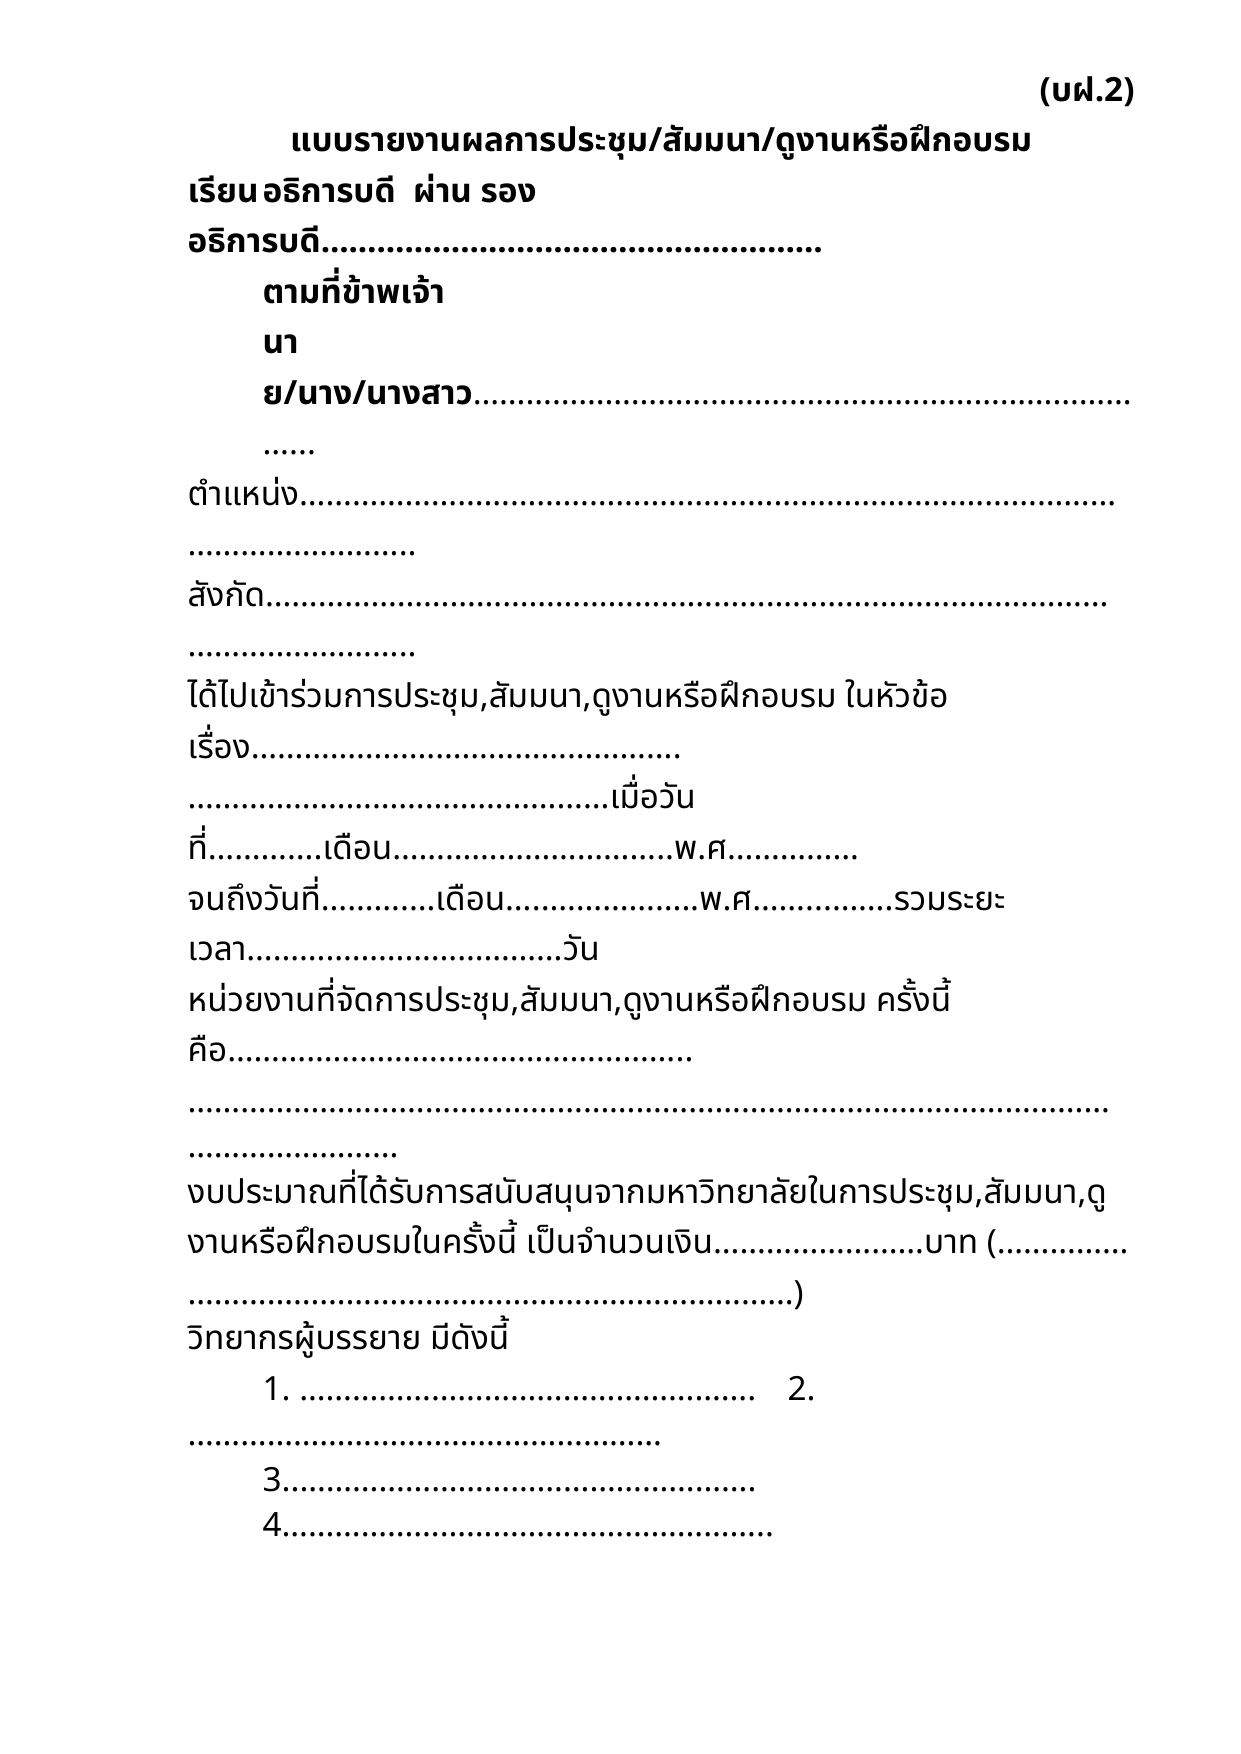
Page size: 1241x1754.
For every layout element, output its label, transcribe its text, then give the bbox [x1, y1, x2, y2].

text ตามที่ข้าพเจ้า นาย/นาง/นางสาว……………………………………………………………………... [262, 268, 1134, 470]
text 1. ……………………………………………. 2. ……………………………………………… [187, 1364, 1134, 1455]
text ………………………………………………………………………………………………………………… [187, 1077, 1134, 1167]
text งบประมาณที่ได้รับการสนับสนุนจากมหาวิทยาลัยในการประชุม,สัมมนา,ดูงานหรือฝึกอบรมในครั้งนี้ เป็นจำนวนเงิน……………………บาท (…………………………………………………………………………) [187, 1167, 1134, 1314]
text จนถึงวันที่……….…เดือน…..……………..พ.ศ……...…….รวมระยะเวลา………………………………วัน [187, 874, 1134, 975]
text ตำแหน่ง……………………………………………………………………………………………………….. [187, 470, 1134, 571]
text หน่วยงานที่จัดการประชุม,สัมมนา,ดูงานหรือฝึกอบรม ครั้งนี้คือ…………………………………………….. [187, 975, 1134, 1077]
subtitle เรียน อธิการบดี ผ่าน รองอธิการบดี……………………………………………… [187, 167, 1134, 268]
text 3..……………………………………………. 4……………………………………………….. [187, 1455, 1134, 1546]
text (บฝ.2) [187, 66, 1134, 116]
text สังกัด………………………………………………………………………………………………………….. [187, 571, 1134, 672]
text วิทยากรผู้บรรยาย มีดังนี้ [187, 1314, 1134, 1364]
subtitle แบบรายงานผลการประชุม/สัมมนา/ดูงานหรือฝึกอบรม [187, 116, 1134, 167]
text …………………………………………เมื่อวันที่………….เดือน…………………………..พ.ศ…………… [187, 773, 1134, 874]
text ได้ไปเข้าร่วมการประชุม,สัมมนา,ดูงานหรือฝึกอบรม ในหัวข้อเรื่อง…………………………………………. [187, 672, 1134, 773]
